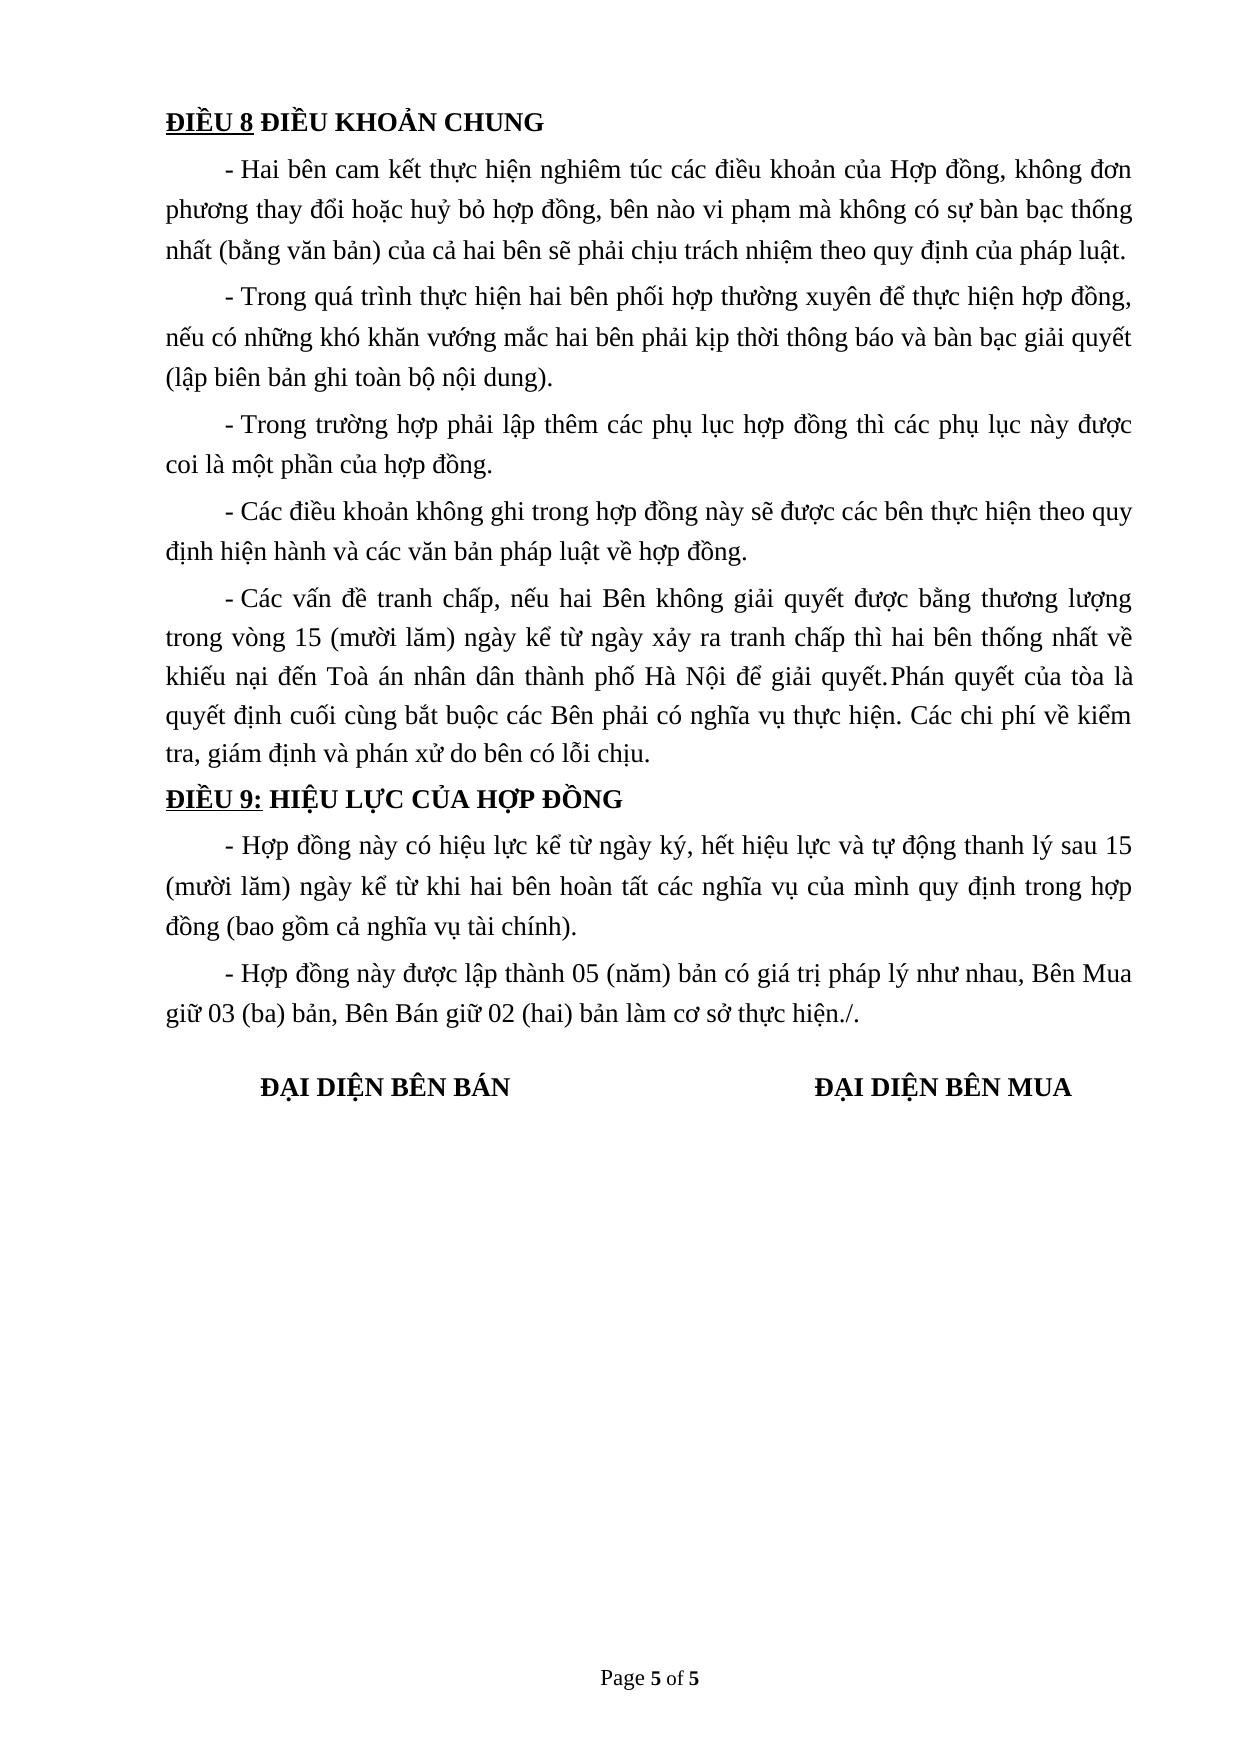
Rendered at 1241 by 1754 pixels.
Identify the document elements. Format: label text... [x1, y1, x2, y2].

list Trong trường hợp phải lập thêm các phụ lục hợp đồng thì các phụ lục này được coi là một phần của hợp đồng. [165, 408, 1134, 479]
list Các điều khoản không ghi trong hợp đồng này sẽ được các bên thực hiện theo quy định hiện hành và các văn bản pháp luật về hợp đồng. [165, 495, 1134, 567]
text ĐIỀU 8 ĐIỀU KHOẢN CHUNG [165, 106, 1134, 137]
list Hai bên cam kết thực hiện nghiêm túc các điều khoản của Hợp đồng, không đơn phương thay đổi hoặc huỷ bỏ hợp đồng, bên nào vi phạm mà không có sự bàn bạc thống nhất (bằng văn bản) của cả hai bên sẽ phải chịu trách nhiệm theo quy định của pháp luật. [165, 153, 1134, 265]
text ĐIỀU 9: HIỆU LỰC CỦA HỢP ĐỒNG [165, 783, 1134, 814]
text - Hợp đồng này được lập thành 05 (năm) bản có giá trị pháp lý như nhau, Bên Mua giữ 03 (ba) bản, Bên Bán giữ 02 (hai) bản làm cơ sở thực hiện./. [165, 957, 1134, 1028]
text ĐẠI DIỆN BÊN BÁN ĐẠI DIỆN BÊN MUA [165, 1063, 1134, 1104]
list Các vấn đề tranh chấp, nếu hai Bên không giải quyết được bằng thương lượng trong vòng 15 (mười lăm) ngày kể từ ngày xảy ra tranh chấp thì hai bên thống nhất về khiếu nại đến Toà án nhân dân thành phố Hà Nội để giải quyết.Phán quyết của tòa là quyết định cuối cùng bắt buộc các Bên phải có nghĩa vụ thực hiện. Các chi phí về kiểm tra, giám định và phán xử do bên có lỗi chịu. [165, 582, 1134, 769]
text - Hợp đồng này có hiệu lực kể từ ngày ký, hết hiệu lực và tự động thanh lý sau 15 (mười lăm) ngày kể từ khi hai bên hoàn tất các nghĩa vụ của mình quy định trong hợp đồng (bao gồm cả nghĩa vụ tài chính). [165, 829, 1134, 941]
list Trong quá trình thực hiện hai bên phối hợp thường xuyên để thực hiện hợp đồng, nếu có những khó khăn vướng mắc hai bên phải kịp thời thông báo và bàn bạc giải quyết (lập biên bản ghi toàn bộ nội dung). [165, 281, 1134, 392]
